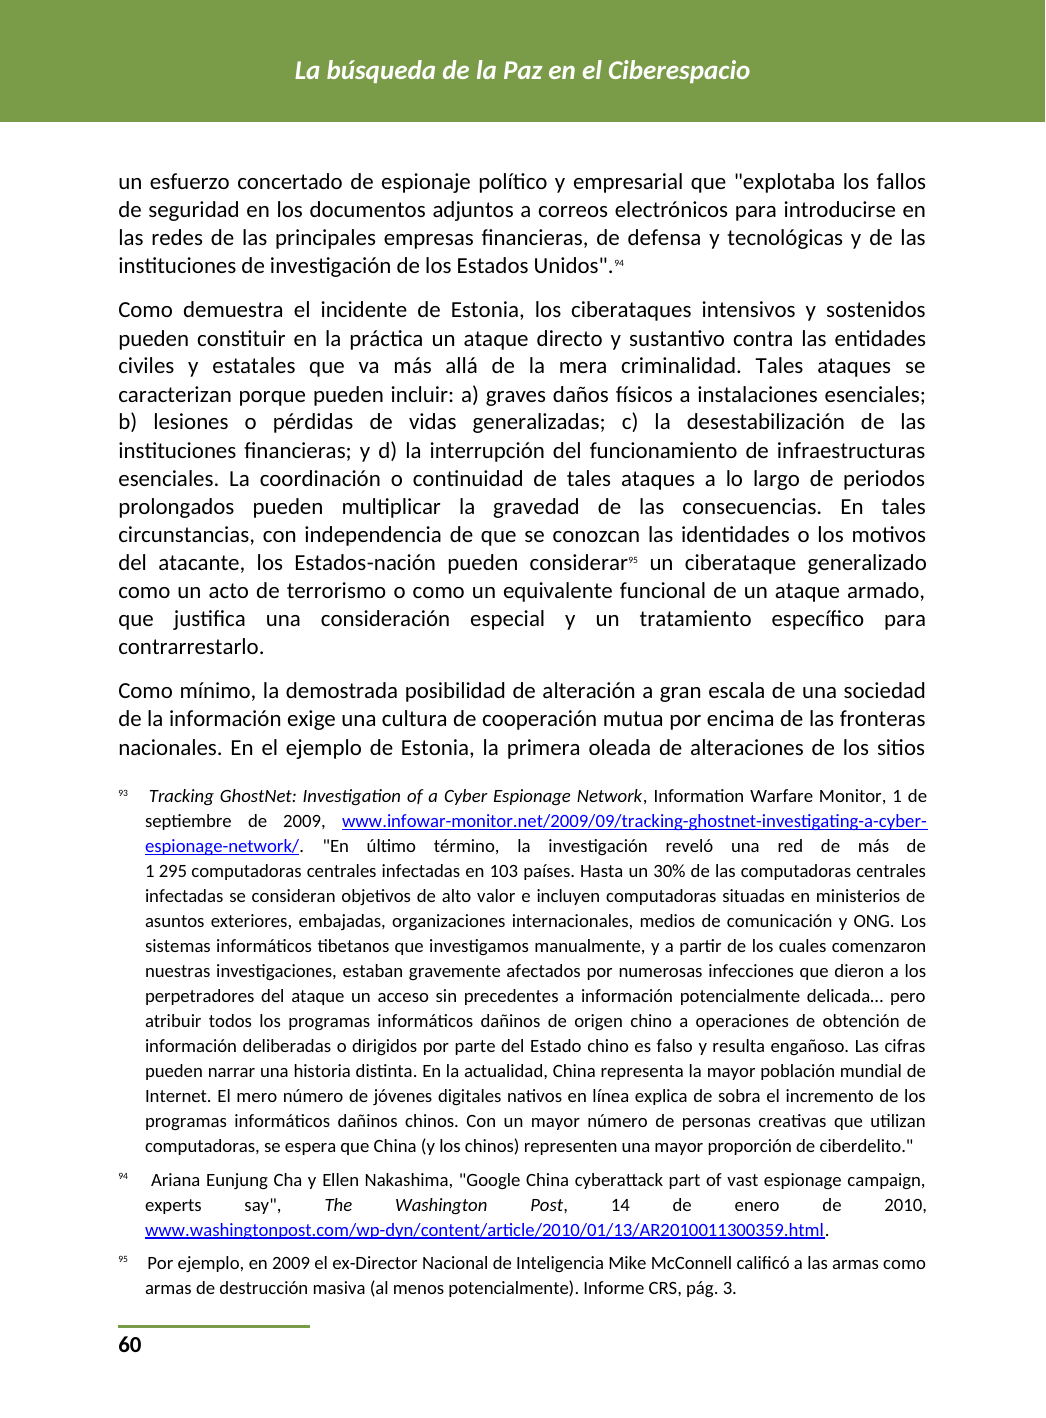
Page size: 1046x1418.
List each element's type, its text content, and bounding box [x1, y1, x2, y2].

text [118, 167, 927, 279]
text Como mínimo, la demostrada posibilidad de alteración a gran escala de una sociedad de la información exige una cultura de cooperación mutua por encima de las fronteras nacionales. En el ejemplo de Estonia, la primera oleada de alteraciones de los sitios gubernamentales puso en marcha planes de respuesta que preveían una oleada de ataques sobre servicios financieros tales como la banca en línea. De hecho, en el plazo de unos pocos días, "la banca privada y los medios en línea también fueron objetivos importantes, y los ataques afectaron al funcionamiento del resto de la infraestructura de red en Estonia". Durante ese mismo periodo, las contramedidas emprendidas con la colaboración de los PSI de todo el mundo consistieron en extender el bloqueo del tráfico procedente de grupos específicos de direcciones IP y en aislar al sistema bancario de Estonia de todo el tráfico internacional. Cabe destacar que la red de recursos necesarios para hacer frente a los ciberataques superó con mucho los recursos utilizados para lanzar estos últimos. [118, 677, 927, 761]
text Como demuestra el incidente de Estonia, los ciberataques intensivos y sostenidos pueden constituir en la práctica un ataque directo y sustantivo contra las entidades civiles y estatales que va más allá de la mera criminalidad. Tales ataques se caracterizan porque pueden incluir: a) graves daños físicos a instalaciones esenciales; b) lesiones o pérdidas de vidas generalizadas; c) la desestabilización de las instituciones financieras; y d) la interrupción del funcionamiento de infraestructuras esenciales. La coordinación o continuidad de tales ataques a lo largo de periodos prolongados pueden multiplicar la gravedad de las consecuencias. En tales circunstancias, con independencia de que se conozcan las identidades o los motivos del atacante, los Estados-nación pueden considerar un ciberataque generalizado como un acto de terrorismo o como un equivalente funcional de un ataque armado, que justifica una consideración especial y un tratamiento específico para contrarrestarlo. [118, 296, 927, 660]
